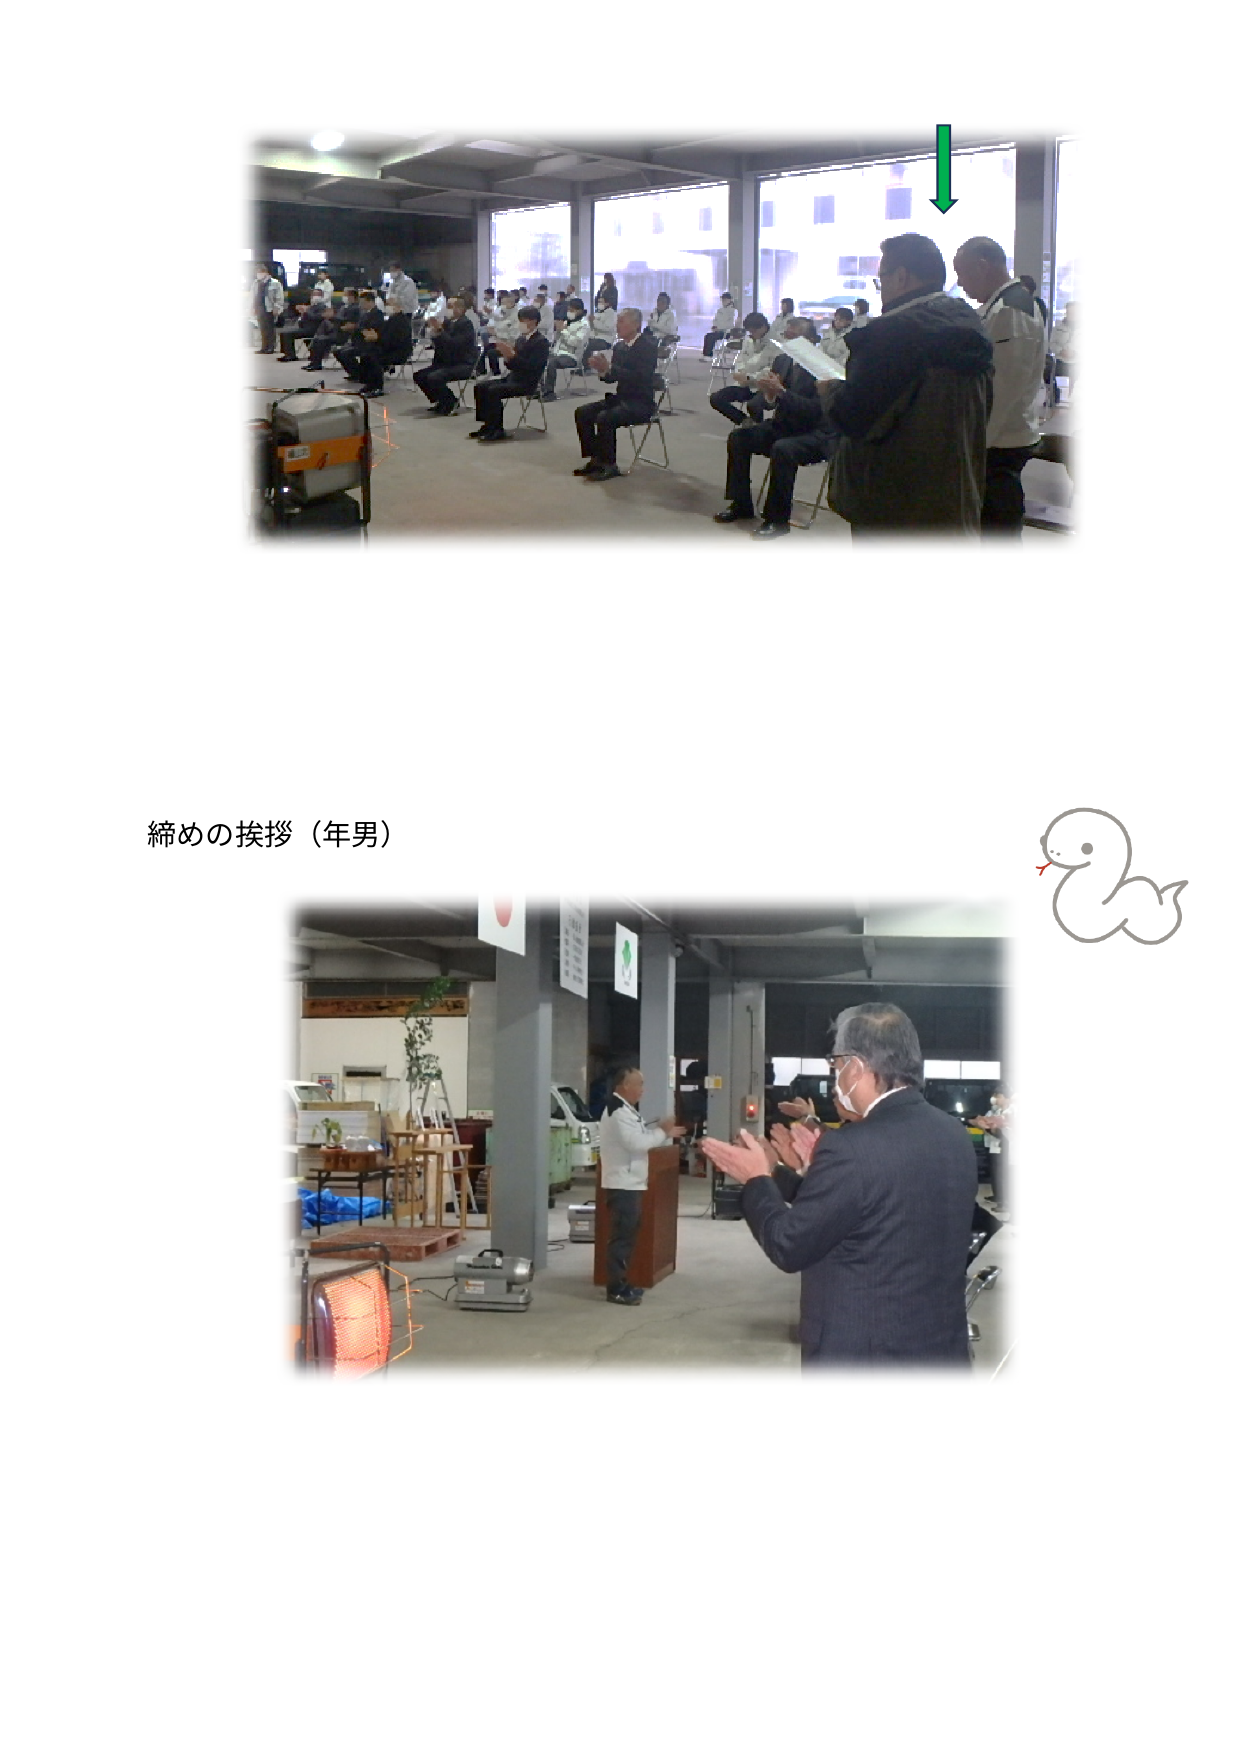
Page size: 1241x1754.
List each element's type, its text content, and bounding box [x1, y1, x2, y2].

picture [1032, 797, 1191, 955]
picture [267, 153, 1056, 526]
picture [307, 920, 992, 1357]
text 締めの挨拶（年男） [118, 795, 1122, 870]
